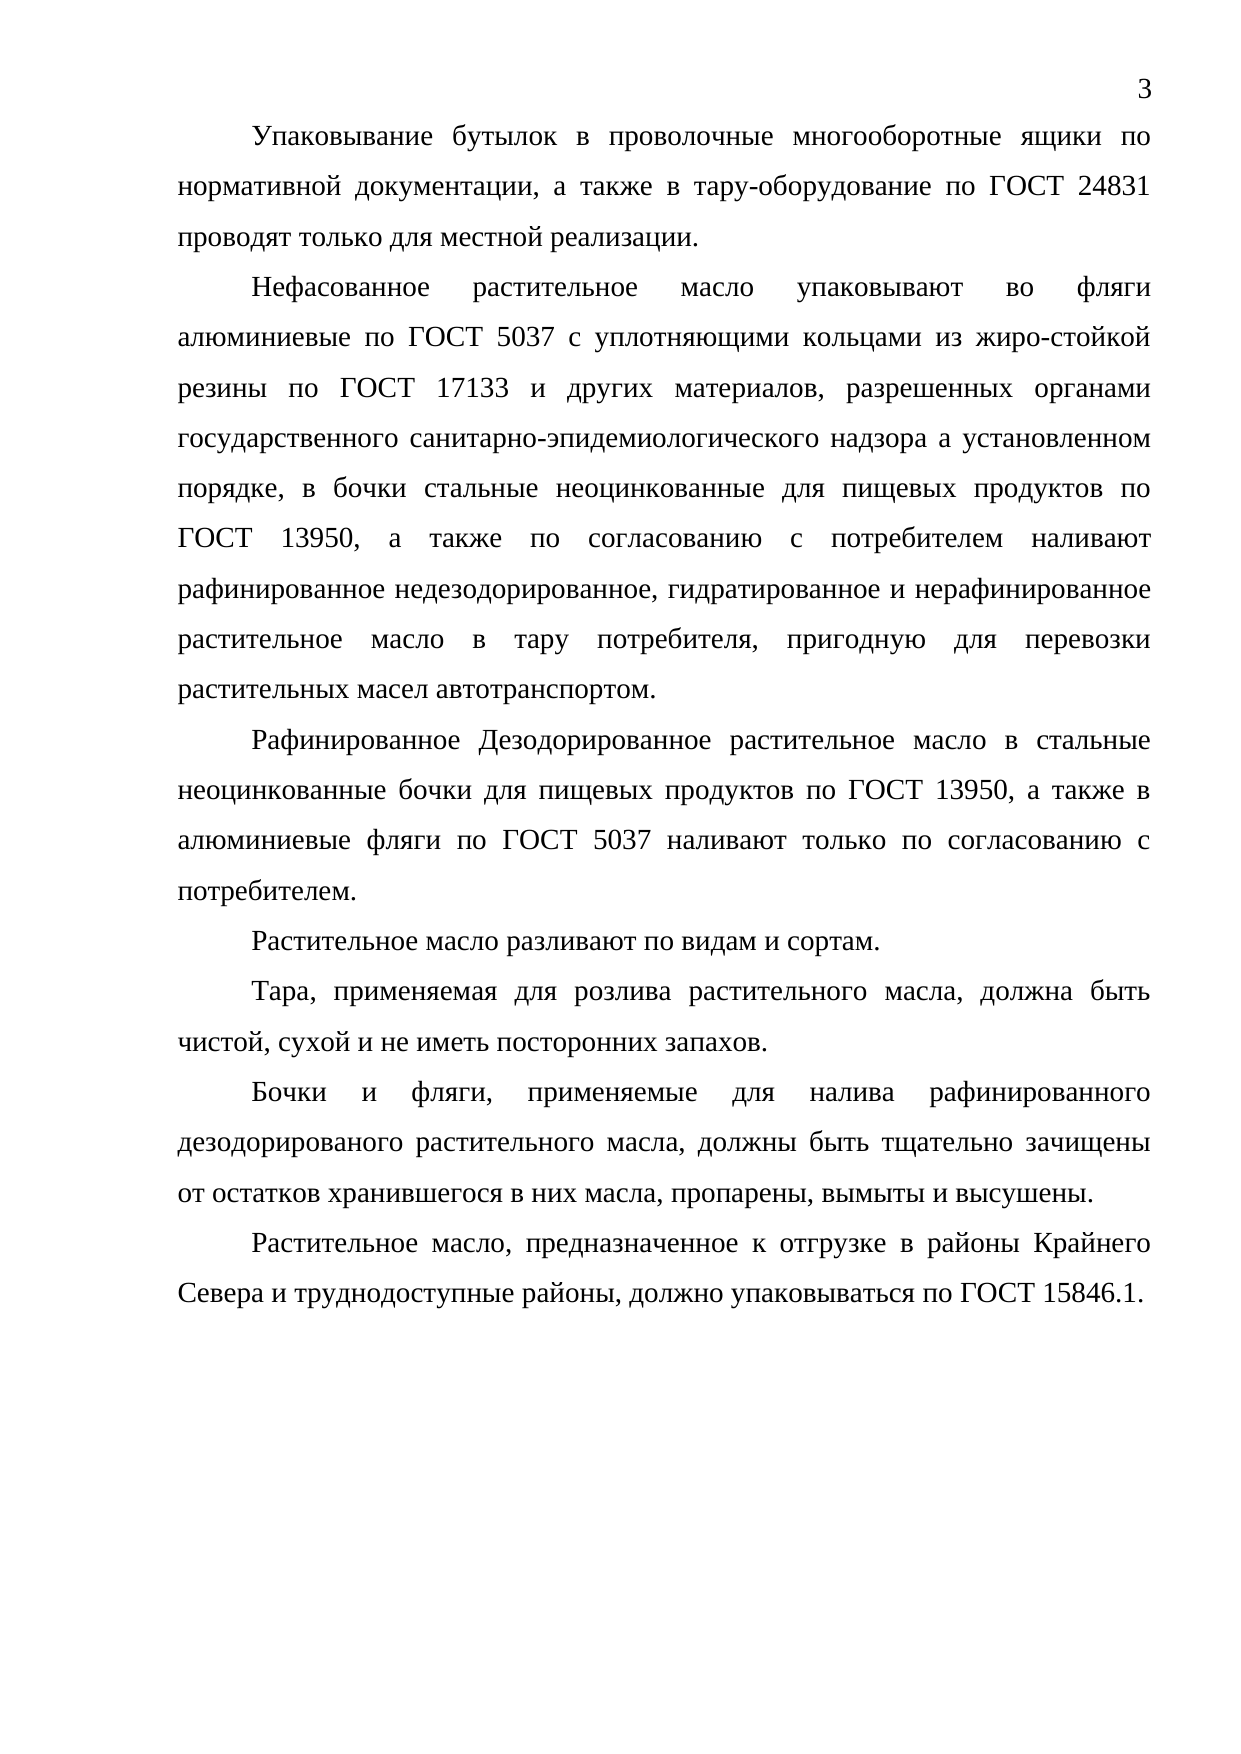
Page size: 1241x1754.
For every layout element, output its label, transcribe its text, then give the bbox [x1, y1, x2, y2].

text Тара, применяемая для розлива растительного масла, должна быть чистой, сухой и не иметь посторонних запахов. [177, 973, 1152, 1057]
text Нефасованное растительное масло упаковывают во фляги алюминиевые по ГОСТ 5037 с уплотняющими кольцами из жиро-стойкой резины по ГОСТ 17133 и других материалов, разрешенных органами государственного санитарно-эпидемиологического надзора а установленном порядке, в бочки стальные неоцинкованные для пищевых продуктов по ГОСТ 13950, а также по согласованию с потребителем наливают рафинированное недезодорированное, гидратированное и нерафинированное растительное масло в тару потребителя, пригодную для перевозки растительных масел автотранспортом. [177, 269, 1152, 705]
text Бочки и фляги, применяемые для налива рафинированного дезодорированого растительного масла, должны быть тщательно зачищены от остатков хранившегося в них масла, пропарены, вымыты и высушены. [177, 1074, 1152, 1208]
text Упаковывание бутылок в проволочные многооборотные ящики по нормативной документации, а также в тару-оборудование по ГОСТ 24831 проводят только для местной реализации. [177, 118, 1152, 252]
text Растительное масло, предназначенное к отгрузке в районы Крайнего Севера и труднодоступные районы, должно упаковываться по ГОСТ 15846.1. [177, 1225, 1152, 1309]
text Рафинированное Дезодорированное растительное масло в стальные неоцинкованные бочки для пищевых продуктов по ГОСТ 13950, а также в алюминиевые фляги по ГОСТ 5037 наливают только по согласованию с потребителем. [177, 722, 1152, 906]
text Растительное масло разливают по видам и сортам. [177, 923, 1152, 957]
